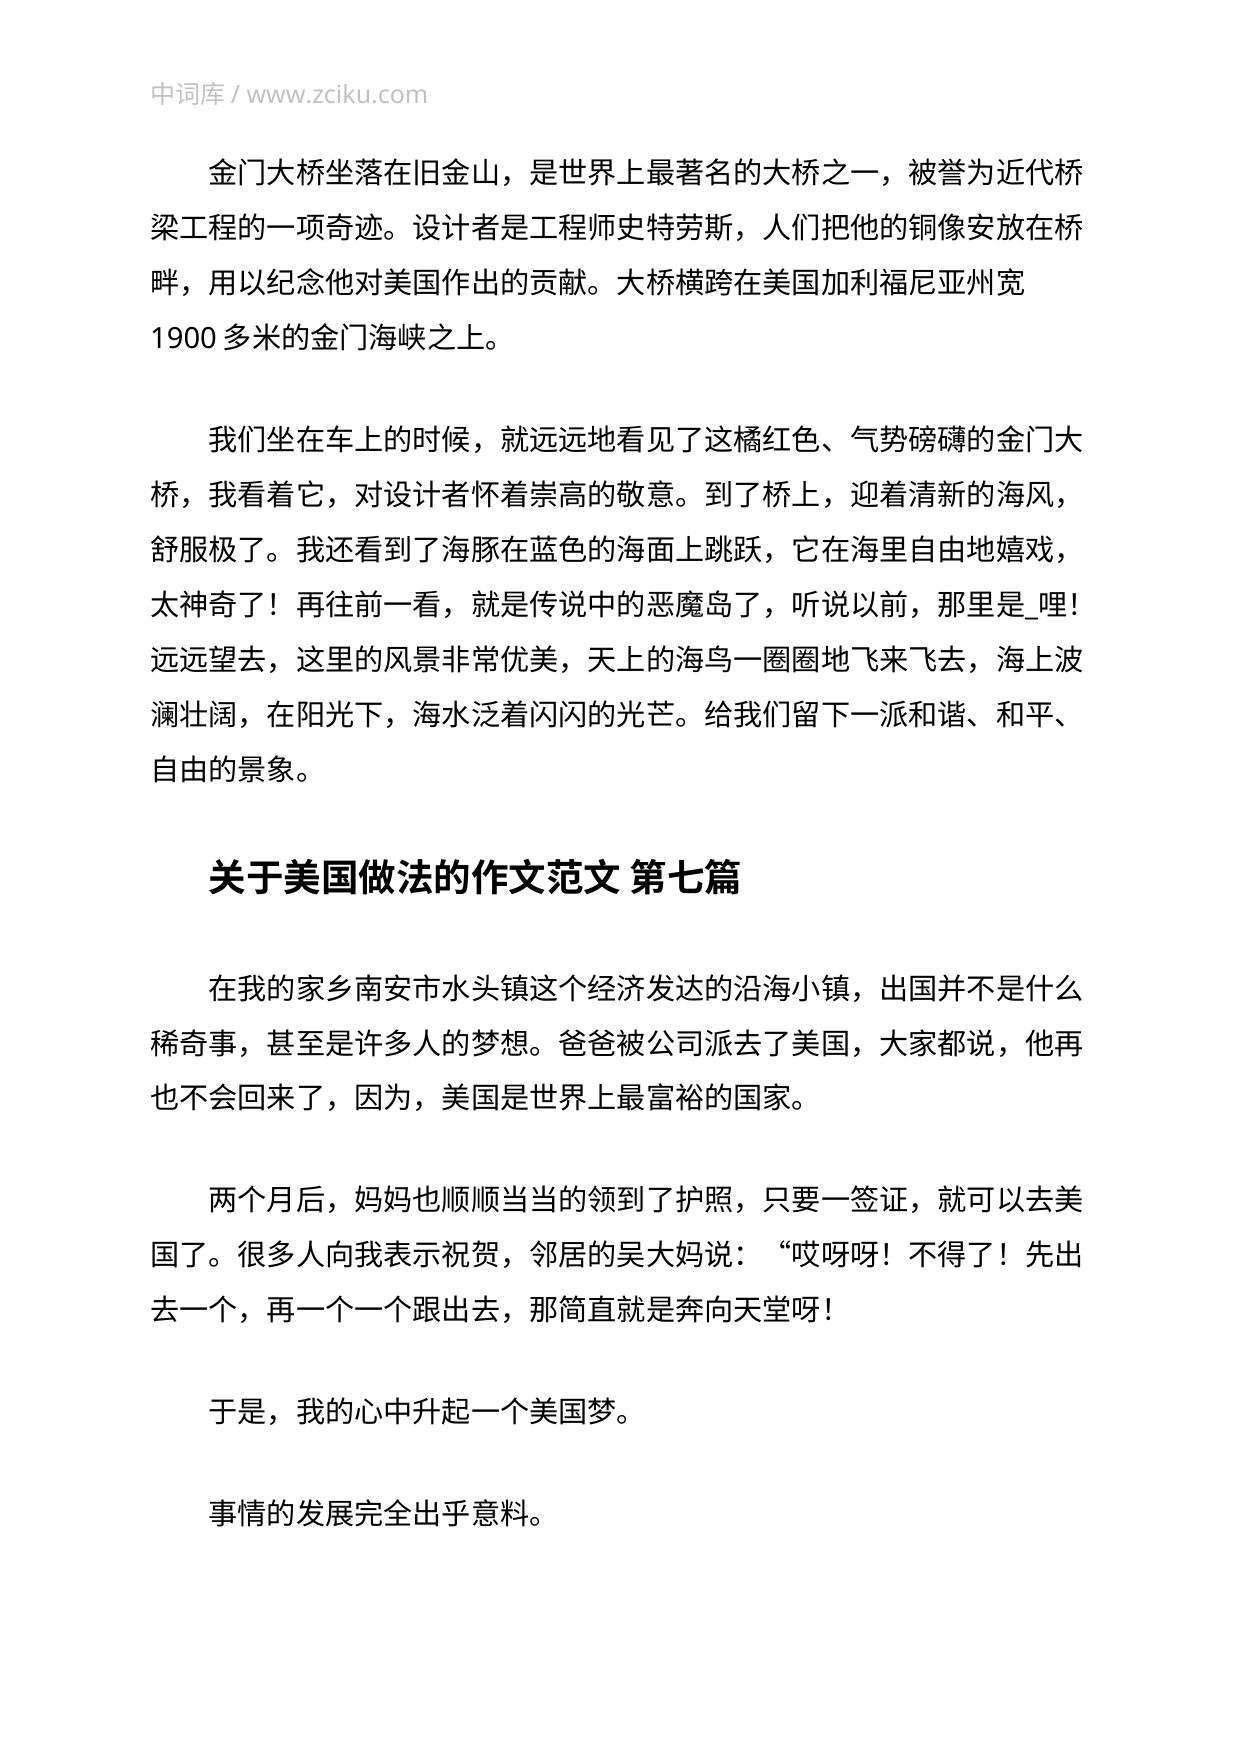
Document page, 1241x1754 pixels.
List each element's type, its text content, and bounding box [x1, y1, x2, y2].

text 金门大桥坐落在旧金山，是世界上最著名的大桥之一，被誉为近代桥梁工程的一项奇迹。设计者是工程师史特劳斯，人们把他的铜像安放在桥畔，用以纪念他对美国作出的贡献。大桥横跨在美国加利福尼亚州宽1900多米的金门海峡之上。 [150, 150, 1090, 357]
text 事情的发展完全出乎意料。 [150, 1490, 1090, 1532]
text 于是，我的心中升起一个美国梦。 [150, 1388, 1090, 1431]
text 关于美国做法的作文范文 第七篇 [150, 848, 1090, 902]
text 我们坐在车上的时候，就远远地看见了这橘红色、气势磅礴的金门大桥，我看着它，对设计者怀着崇高的敬意。到了桥上，迎着清新的海风，舒服极了。我还看到了海豚在蓝色的海面上跳跃，它在海里自由地嬉戏，太神奇了！再往前一看，就是传说中的恶魔岛了，听说以前，那里是_哩！远远望去，这里的风景非常优美，天上的海鸟一圈圈地飞来飞去，海上波澜壮阔，在阳光下，海水泛着闪闪的光芒。给我们留下一派和谐、和平、自由的景象。 [150, 417, 1090, 788]
text 在我的家乡南安市水头镇这个经济发达的沿海小镇，出国并不是什么稀奇事，甚至是许多人的梦想。爸爸被公司派去了美国，大家都说，他再也不会回来了，因为，美国是世界上最富裕的国家。 [150, 965, 1090, 1117]
text 两个月后，妈妈也顺顺当当的领到了护照，只要一签证，就可以去美国了。很多人向我表示祝贺，邻居的吴大妈说：“哎呀呀！不得了！先出去一个，再一个一个跟出去，那简直就是奔向天堂呀！ [150, 1177, 1090, 1329]
